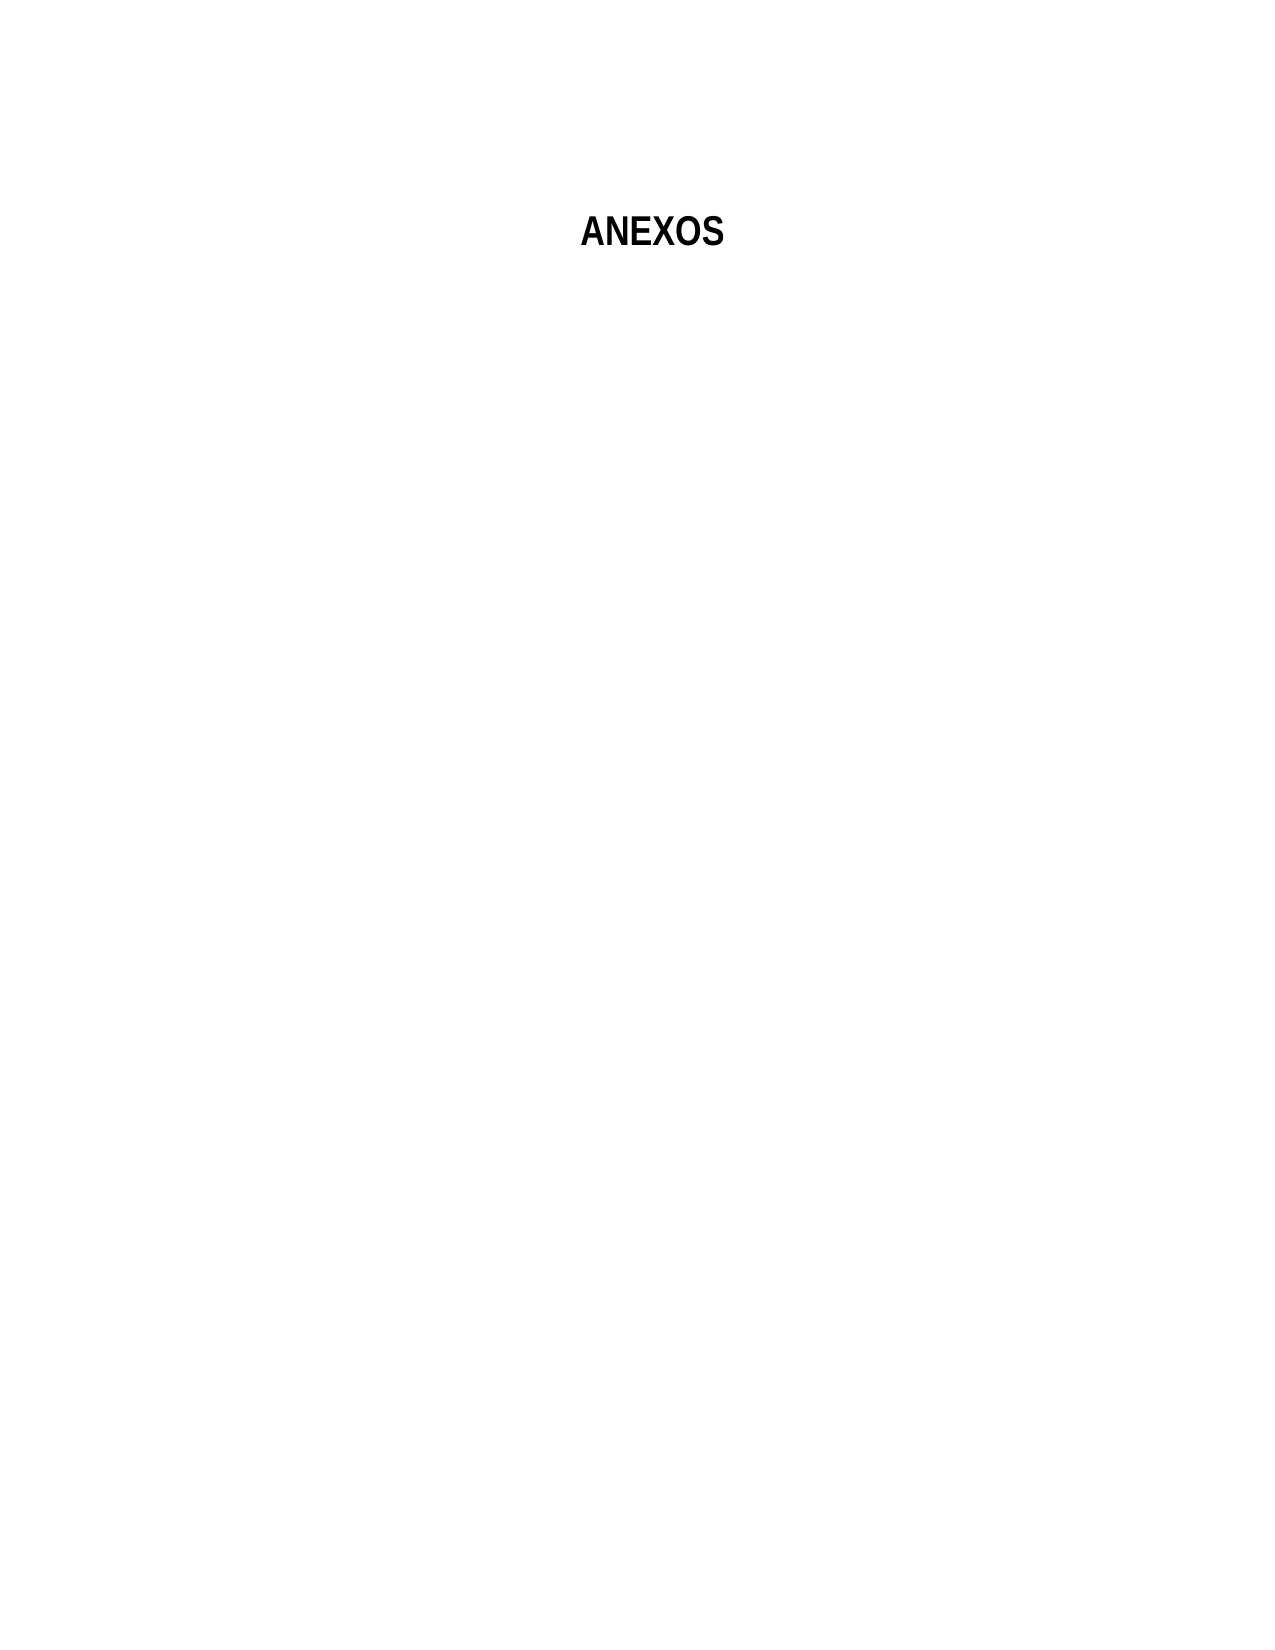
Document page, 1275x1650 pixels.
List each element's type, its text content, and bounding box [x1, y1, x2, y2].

subtitle ANEXOS [207, 206, 1098, 254]
